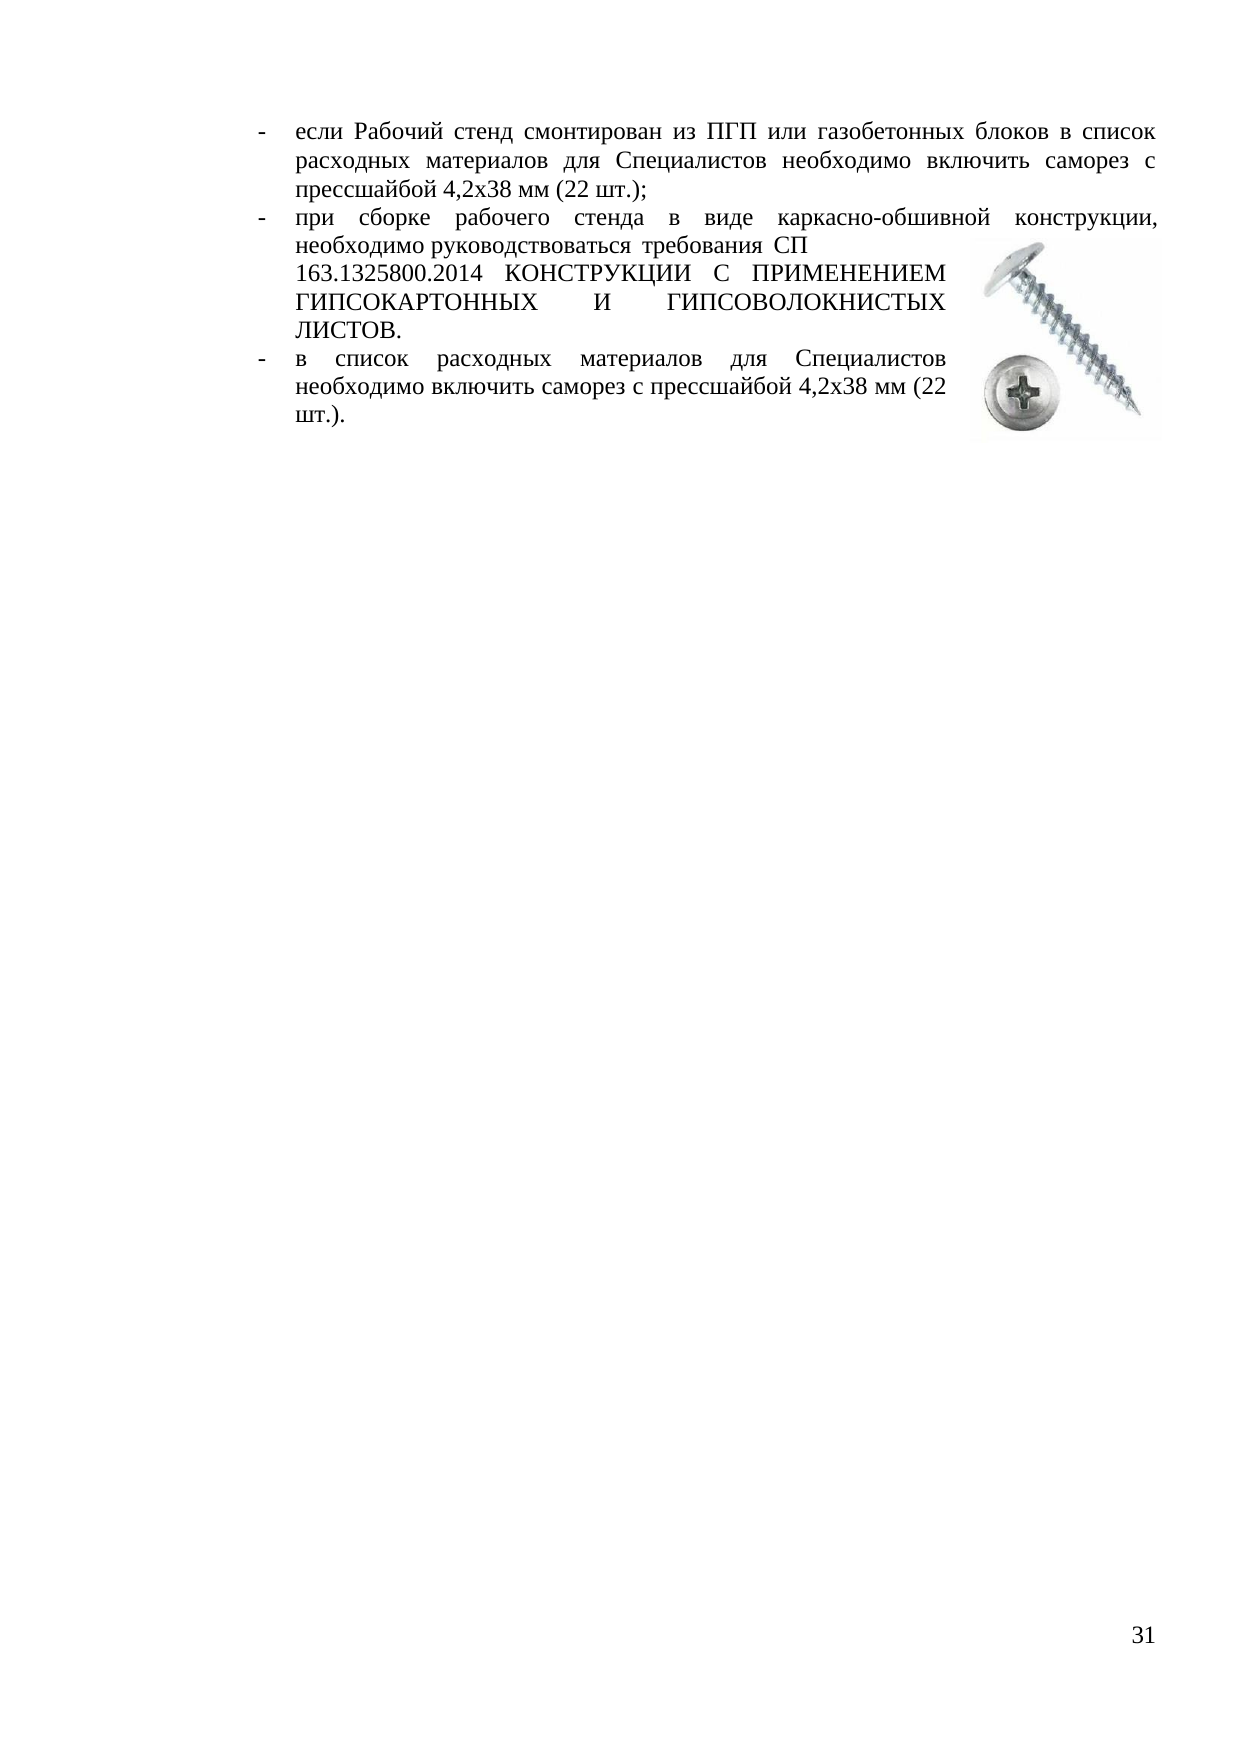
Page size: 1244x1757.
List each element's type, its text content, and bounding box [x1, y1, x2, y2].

text 31 [148, 1620, 1156, 1649]
list в список расходных материалов для Специалистов необходимо включить саморез с прессшайбой 4,2х38 мм (22 шт.). [258, 344, 947, 428]
text 163.1325800.2014 КОНСТРУКЦИИ С ПРИМЕНЕНИЕМ ГИПСОКАРТОННЫХ И ГИПСОВОЛОКНИСТЫХ ЛИСТОВ. [295, 259, 947, 344]
list если Рабочий стенд смонтирован из ПГП или газобетонных блоков в список расходных материалов для Специалистов необходимо включить саморез с прессшайбой 4,2х38 мм (22 шт.); [258, 116, 1157, 202]
picture [969, 238, 1162, 443]
list при сборке рабочего стенда в виде каркасно-обшивной конструкции, необходимо руководствоваться требования СП [258, 203, 1158, 259]
